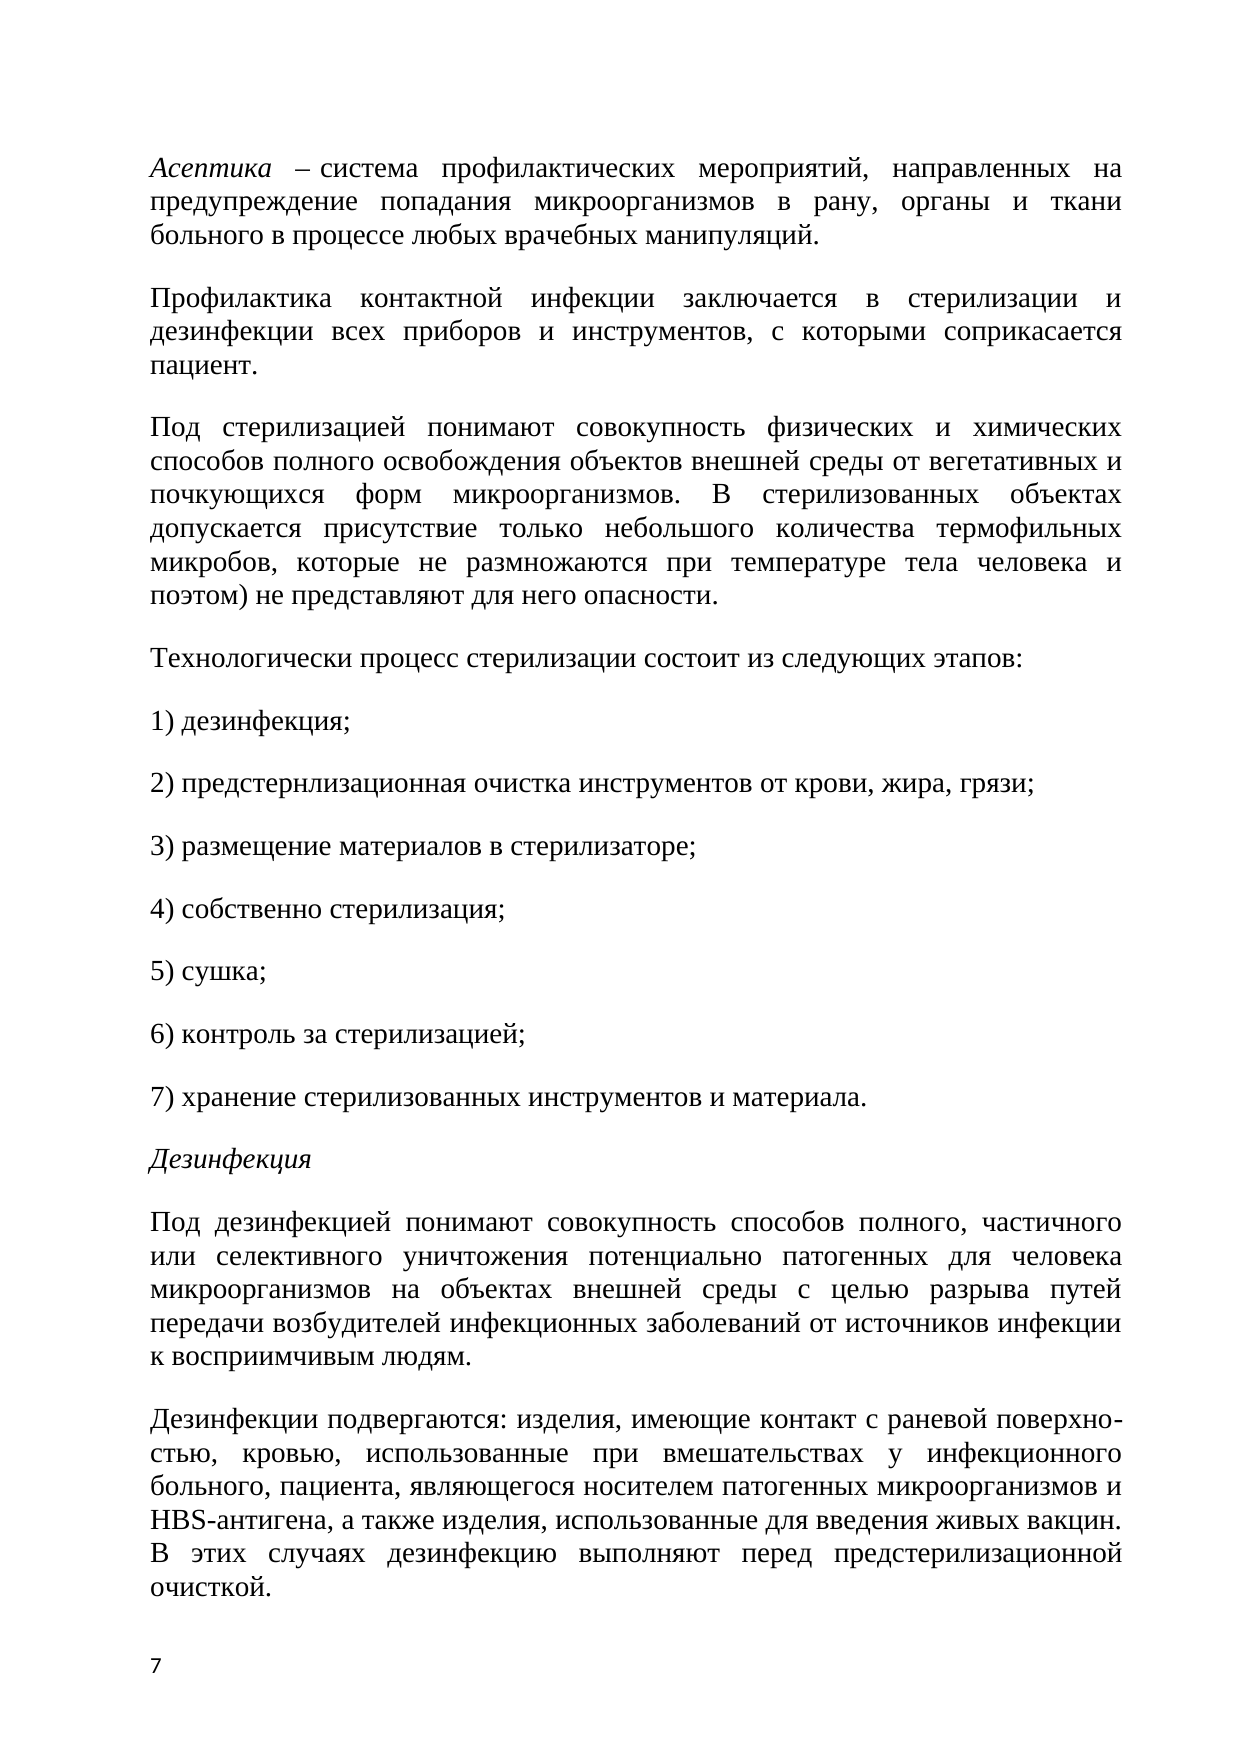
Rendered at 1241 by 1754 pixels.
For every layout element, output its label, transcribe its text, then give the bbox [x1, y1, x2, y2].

text 7) хранение стерилизованных инструментов и материала. [150, 1079, 1123, 1112]
text 1) дезинфекция; [150, 703, 1123, 736]
text 4) собственно стерилизация; [150, 891, 1123, 924]
text Дезинфекция [150, 1142, 1123, 1175]
text Профилактика контактной инфекции заключается в стерилизации и дезинфекции всех приборов и инструментов, с которыми соприкасается пациент. [150, 280, 1123, 380]
text Под стерилизацией понимают совокупность физических и химических способов полного освобождения объектов внешней среды от вегетативных и почкующихся форм микроорганизмов. В стерилизованных объектах допускается присутствие только небольшого количества термофильных микробов, которые не размножаются при температуре тела человека и поэтом) не представляют для него опасности. [150, 409, 1123, 611]
text 6) контроль за стерилизацией; [150, 1016, 1123, 1050]
text Технологически процесс стерилизации состоит из следующих этапов: [150, 640, 1123, 673]
text Дезинфекции подвергаются: изделия, имеющие контакт с раневой поверхностью, кровью, использованные при вмешательствах у инфекционного больного, пациента, являющегося носителем патогенных микроорганизмов и HBS-антигена, а также изделия, использованные для введения живых вакцин. В этих случаях дезинфекцию выполняют перед предстерилизационной очисткой. [150, 1401, 1123, 1602]
text 2) предстернлизационная очистка инструментов от крови, жира, грязи; [150, 765, 1123, 799]
text 3) размещение материалов в стерилизаторе; [150, 828, 1123, 862]
text 5) сушка; [150, 953, 1123, 987]
text Асептика – система профилактических мероприятий, направленных на предупреждение попадания микроорганизмов в рану, органы и ткани больного в процессе любых врачебных манипуляций. [150, 150, 1123, 251]
text Под дезинфекцией понимают совокупность способов полного, частичного или селективного уничтожения потенциально патогенных для человека микроорганизмов на объектах внешней среды с целью разрыва путей передачи возбудителей инфекционных заболеваний от источников инфекции к восприимчивым людям. [150, 1204, 1123, 1372]
